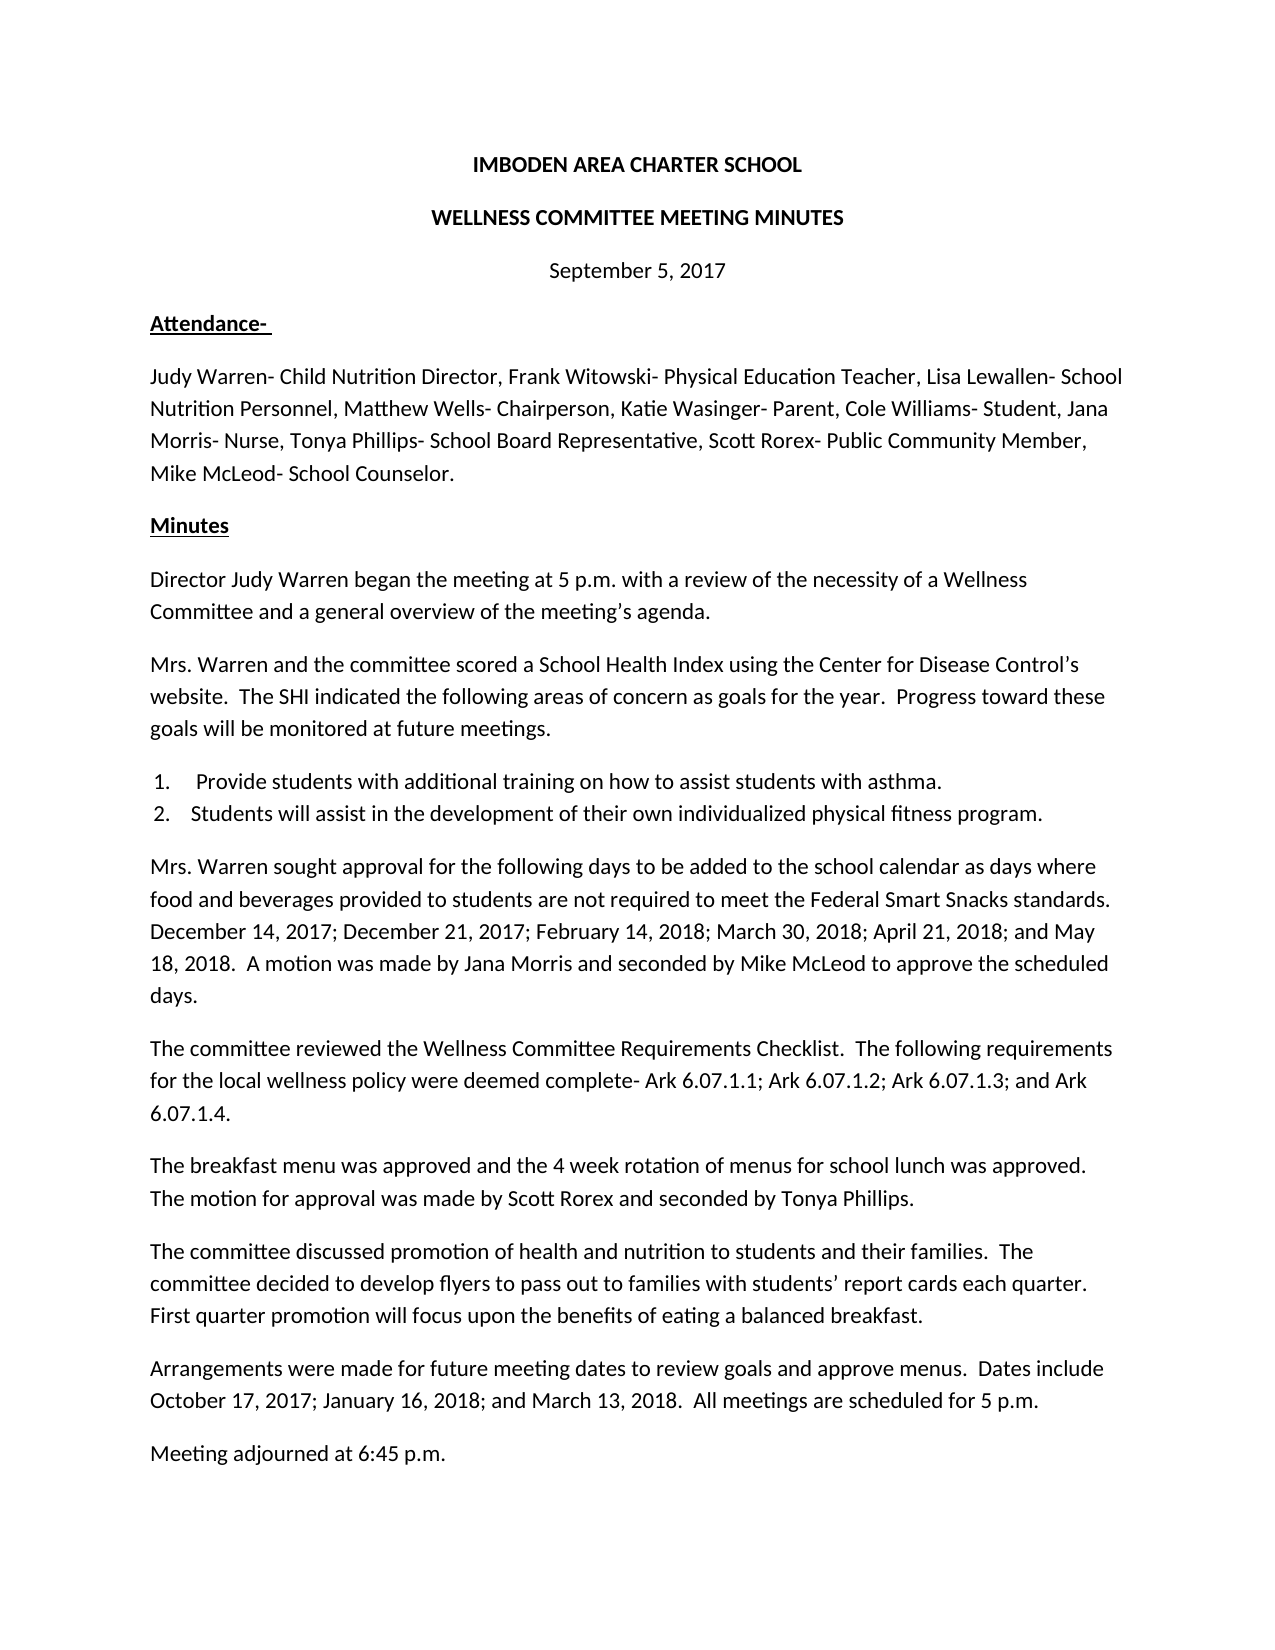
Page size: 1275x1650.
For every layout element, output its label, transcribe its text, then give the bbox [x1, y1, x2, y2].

text Arrangements were made for future meeting dates to review goals and approve menus. Dates include October 17, 2017; January 16, 2018; and March 13, 2018. All meetings are scheduled for 5 p.m. [150, 1354, 1125, 1414]
text Attendance- [150, 309, 1125, 337]
text Director Judy Warren began the meeting at 5 p.m. with a review of the necessity of a Wellness Committee and a general overview of the meeting’s agenda. [150, 565, 1125, 625]
text The breakfast menu was approved and the 4 week rotation of menus for school lunch was approved. The motion for approval was made by Scott Rorex and seconded by Tonya Phillips. [150, 1152, 1125, 1212]
text Meeting adjourned at 6:45 p.m. [150, 1439, 1125, 1467]
text WELLNESS COMMITTEE MEETING MINUTES [150, 203, 1125, 231]
text The committee discussed promotion of health and nutrition to students and their families. The committee decided to develop flyers to pass out to families with students’ report cards each quarter. First quarter promotion will focus upon the benefits of eating a balanced breakfast. [150, 1237, 1125, 1329]
list Students will assist in the development of their own individualized physical fitness program. [153, 799, 1125, 827]
text Mrs. Warren sought approval for the following days to be added to the school calendar as days where food and beverages provided to students are not required to meet the Federal Smart Snacks standards. December 14, 2017; December 21, 2017; February 14, 2018; March 30, 2018; April 21, 2018; and May 18, 2018. A motion was made by Jana Morris and seconded by Mike McLeod to approve the scheduled days. [150, 852, 1125, 1009]
text September 5, 2017 [150, 256, 1125, 284]
list Provide students with additional training on how to assist students with asthma. [153, 767, 1125, 795]
text Mrs. Warren and the committee scored a School Health Index using the Center for Disease Control’s website. The SHI indicated the following areas of concern as goals for the year. Progress toward these goals will be monitored at future meetings. [150, 650, 1125, 742]
text Judy Warren- Child Nutrition Director, Frank Witowski- Physical Education Teacher, Lisa Lewallen- School Nutrition Personnel, Matthew Wells- Chairperson, Katie Wasinger- Parent, Cole Williams- Student, Jana Morris- Nurse, Tonya Phillips- School Board Representative, Scott Rorex- Public Community Member, Mike McLeod- School Counselor. [150, 362, 1125, 487]
text IMBODEN AREA CHARTER SCHOOL [150, 150, 1125, 178]
text Minutes [150, 512, 1125, 540]
text The committee reviewed the Wellness Committee Requirements Checklist. The following requirements for the local wellness policy were deemed complete- Ark 6.07.1.1; Ark 6.07.1.2; Ark 6.07.1.3; and Ark 6.07.1.4. [150, 1034, 1125, 1127]
